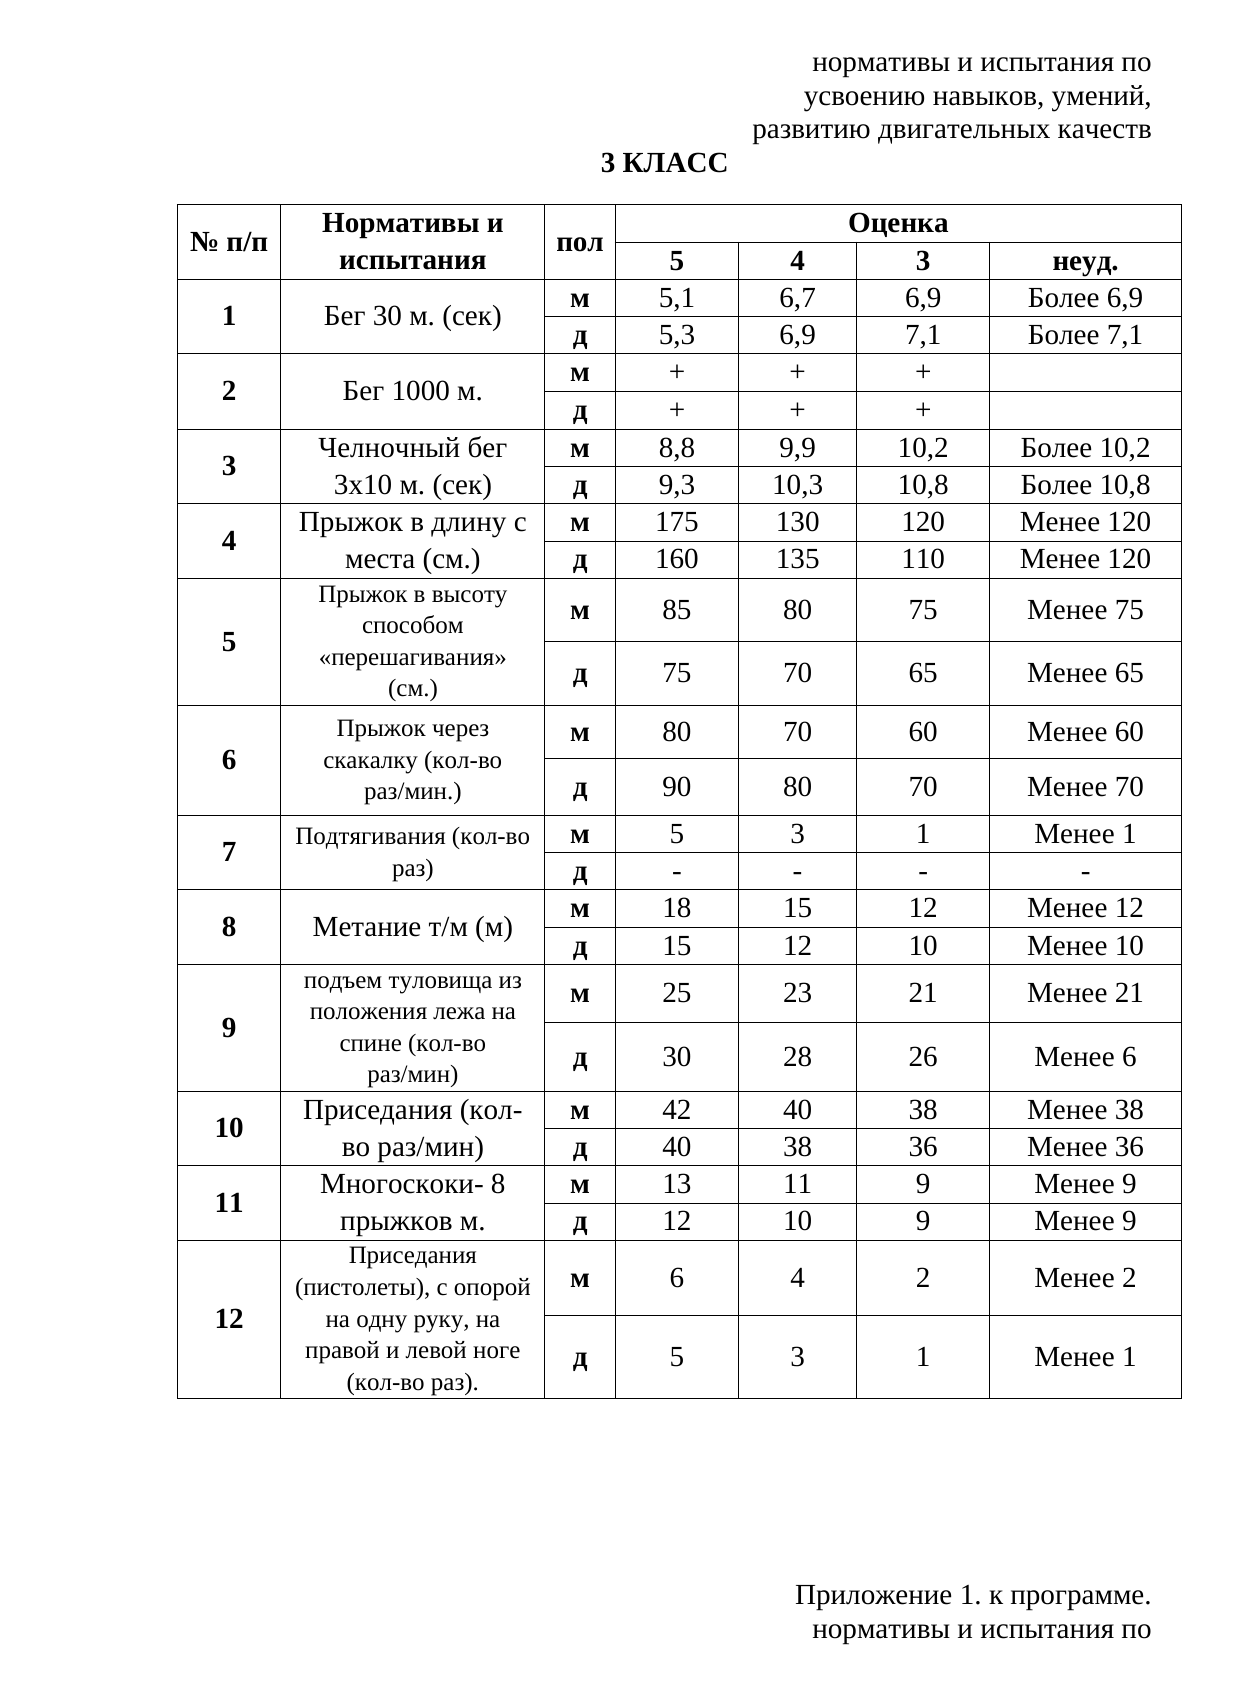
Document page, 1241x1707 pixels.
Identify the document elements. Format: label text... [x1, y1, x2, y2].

table_cell д [545, 1129, 615, 1165]
table_cell 110 [857, 542, 989, 578]
table_cell 4 [178, 504, 280, 578]
table_cell 7 [178, 816, 280, 889]
table_cell 25 [616, 965, 738, 1022]
table_cell Прыжок через скакалку (кол-во раз/мин.) [281, 706, 544, 815]
table_cell Бег 30 м. (сек) [281, 280, 544, 353]
table_cell 85 [616, 579, 738, 641]
table_cell 8 [178, 890, 280, 964]
table_cell м [545, 280, 615, 316]
table_cell 120 [857, 504, 989, 541]
table_cell д [545, 928, 615, 964]
table_cell Менее 9 [990, 1204, 1181, 1239]
table_cell 9 [178, 965, 280, 1091]
table_cell Менее 21 [990, 965, 1181, 1022]
table_cell Менее 2 [990, 1241, 1181, 1315]
text развитию двигательных качеств [177, 111, 1152, 145]
table_cell 3 [739, 1316, 856, 1398]
table_cell 9,9 [739, 430, 856, 466]
table_cell 11 [178, 1166, 280, 1239]
table_cell - [616, 853, 738, 889]
table_cell 5 [616, 816, 738, 852]
table_cell [990, 354, 1181, 391]
table_cell Менее 10 [990, 928, 1181, 964]
table_cell Бег 1000 м. [281, 354, 544, 429]
table_cell 11 [739, 1166, 856, 1202]
table_cell 8,8 [616, 430, 738, 466]
table_cell - [990, 853, 1181, 889]
table_cell 6 [616, 1241, 738, 1315]
table_cell д [545, 392, 615, 429]
table_cell 65 [857, 642, 989, 705]
table_cell 2 [178, 354, 280, 429]
table_cell Приседания (кол-во раз/мин) [281, 1092, 544, 1165]
table_cell 70 [739, 706, 856, 758]
table_cell + [616, 392, 738, 429]
table_cell Менее 36 [990, 1129, 1181, 1165]
table_cell 5,3 [616, 317, 738, 353]
text нормативы и испытания по [177, 44, 1152, 78]
table_cell д [545, 467, 615, 503]
table_cell 15 [616, 928, 738, 964]
table_cell 4 [739, 243, 856, 279]
table_cell 70 [739, 642, 856, 705]
table_cell м [545, 354, 615, 391]
table_cell 75 [616, 642, 738, 705]
table_cell 60 [857, 706, 989, 758]
text усвоению навыков, умений, [177, 78, 1152, 111]
table_cell 80 [616, 706, 738, 758]
table_cell Менее 6 [990, 1023, 1181, 1091]
table_cell [990, 392, 1181, 429]
table_cell 1 [857, 816, 989, 852]
table_cell 5 [616, 243, 738, 279]
table_cell Менее 9 [990, 1166, 1181, 1202]
table_cell Менее 60 [990, 706, 1181, 758]
table_cell неуд. [990, 243, 1181, 279]
table_cell 1 [178, 280, 280, 353]
table_header № п/п [178, 205, 280, 279]
table_cell + [739, 354, 856, 391]
table_cell м [545, 579, 615, 641]
table_cell Менее 75 [990, 579, 1181, 641]
table_cell Более 6,9 [990, 280, 1181, 316]
table_cell 12 [616, 1204, 738, 1239]
table_cell м [545, 1092, 615, 1128]
table_cell д [545, 317, 615, 353]
table_cell 10,8 [857, 467, 989, 503]
table_cell 90 [616, 759, 738, 815]
table_cell 40 [739, 1092, 856, 1128]
table_cell д [545, 759, 615, 815]
table_cell 12 [178, 1241, 280, 1398]
table_cell 9,3 [616, 467, 738, 503]
table_cell 26 [857, 1023, 989, 1091]
table_cell м [545, 965, 615, 1022]
table_cell Прыжок в высоту способом «перешагивания» (см.) [281, 579, 544, 705]
table_cell 10,2 [857, 430, 989, 466]
table_cell 3 [739, 816, 856, 852]
table_header Оценка [616, 205, 1181, 242]
table_cell 6 [178, 706, 280, 815]
table_cell д [545, 1204, 615, 1239]
table_cell 21 [857, 965, 989, 1022]
table_cell 3 [178, 430, 280, 503]
table_cell м [545, 430, 615, 466]
table_cell м [545, 1166, 615, 1202]
table_cell 9 [857, 1166, 989, 1202]
table_header пол [545, 205, 615, 279]
table_cell Многоскоки- 8 прыжков м. [281, 1166, 544, 1239]
table_cell Менее 65 [990, 642, 1181, 705]
table_cell Менее 1 [990, 816, 1181, 852]
text нормативы и испытания по [177, 1611, 1152, 1644]
table_cell 10 [739, 1204, 856, 1239]
table_cell 3 [857, 243, 989, 279]
table_cell 10 [857, 928, 989, 964]
table_cell 7,1 [857, 317, 989, 353]
table_cell Менее 70 [990, 759, 1181, 815]
table_cell Менее 120 [990, 504, 1181, 541]
table_cell Прыжок в длину с места (см.) [281, 504, 544, 578]
table_cell Менее 120 [990, 542, 1181, 578]
table_cell 5 [616, 1316, 738, 1398]
table_cell м [545, 1241, 615, 1315]
table_cell 6,9 [857, 280, 989, 316]
table_cell 15 [739, 890, 856, 927]
table_cell + [616, 354, 738, 391]
table_cell Челночный бег 3х10 м. (сек) [281, 430, 544, 503]
table_cell 28 [739, 1023, 856, 1091]
table_cell 36 [857, 1129, 989, 1165]
table_cell Подтягивания (кол-во раз) [281, 816, 544, 889]
table_cell м [545, 504, 615, 541]
table_cell 38 [857, 1092, 989, 1128]
text Приложение 1. к программе. [177, 1577, 1152, 1611]
table_cell 10,3 [739, 467, 856, 503]
text 3 КЛАСС [177, 145, 1152, 178]
table_cell м [545, 706, 615, 758]
table_cell м [545, 816, 615, 852]
table_cell + [739, 392, 856, 429]
table_cell 70 [857, 759, 989, 815]
table_cell 13 [616, 1166, 738, 1202]
table_cell 2 [857, 1241, 989, 1315]
table_cell Более 7,1 [990, 317, 1181, 353]
table_cell + [857, 392, 989, 429]
table_cell Более 10,2 [990, 430, 1181, 466]
table_cell 4 [739, 1241, 856, 1315]
table_cell 130 [739, 504, 856, 541]
table_cell 42 [616, 1092, 738, 1128]
table_cell Более 10,8 [990, 467, 1181, 503]
table_cell 9 [857, 1204, 989, 1239]
table_cell 160 [616, 542, 738, 578]
table_cell 6,7 [739, 280, 856, 316]
table_cell - [857, 853, 989, 889]
table_cell Менее 1 [990, 1316, 1181, 1398]
table_cell д [545, 542, 615, 578]
table_cell д [545, 1316, 615, 1398]
table_cell 40 [616, 1129, 738, 1165]
table_cell м [545, 890, 615, 927]
table_cell д [545, 1023, 615, 1091]
table_cell 12 [739, 928, 856, 964]
table_cell Приседания (пистолеты), с опорой на одну руку, на правой и левой ноге (кол-во раз). [281, 1241, 544, 1398]
table_cell 23 [739, 965, 856, 1022]
table_cell 12 [857, 890, 989, 927]
table_cell - [739, 853, 856, 889]
table_cell 10 [178, 1092, 280, 1165]
table_cell 75 [857, 579, 989, 641]
table_cell 5,1 [616, 280, 738, 316]
table_cell 6,9 [739, 317, 856, 353]
table_cell д [545, 853, 615, 889]
table_cell 18 [616, 890, 738, 927]
table_cell д [545, 642, 615, 705]
table_cell + [857, 354, 989, 391]
table_cell Метание т/м (м) [281, 890, 544, 964]
table_header Нормативы и испытания [281, 205, 544, 279]
table_cell 175 [616, 504, 738, 541]
table_cell 38 [739, 1129, 856, 1165]
table_cell 1 [857, 1316, 989, 1398]
table_cell подъем туловища из положения лежа на спине (кол-во раз/мин) [281, 965, 544, 1091]
table_cell 5 [178, 579, 280, 705]
table_cell 80 [739, 759, 856, 815]
table_cell 135 [739, 542, 856, 578]
table_cell Менее 12 [990, 890, 1181, 927]
table_cell 30 [616, 1023, 738, 1091]
table_cell Менее 38 [990, 1092, 1181, 1128]
table_cell 80 [739, 579, 856, 641]
